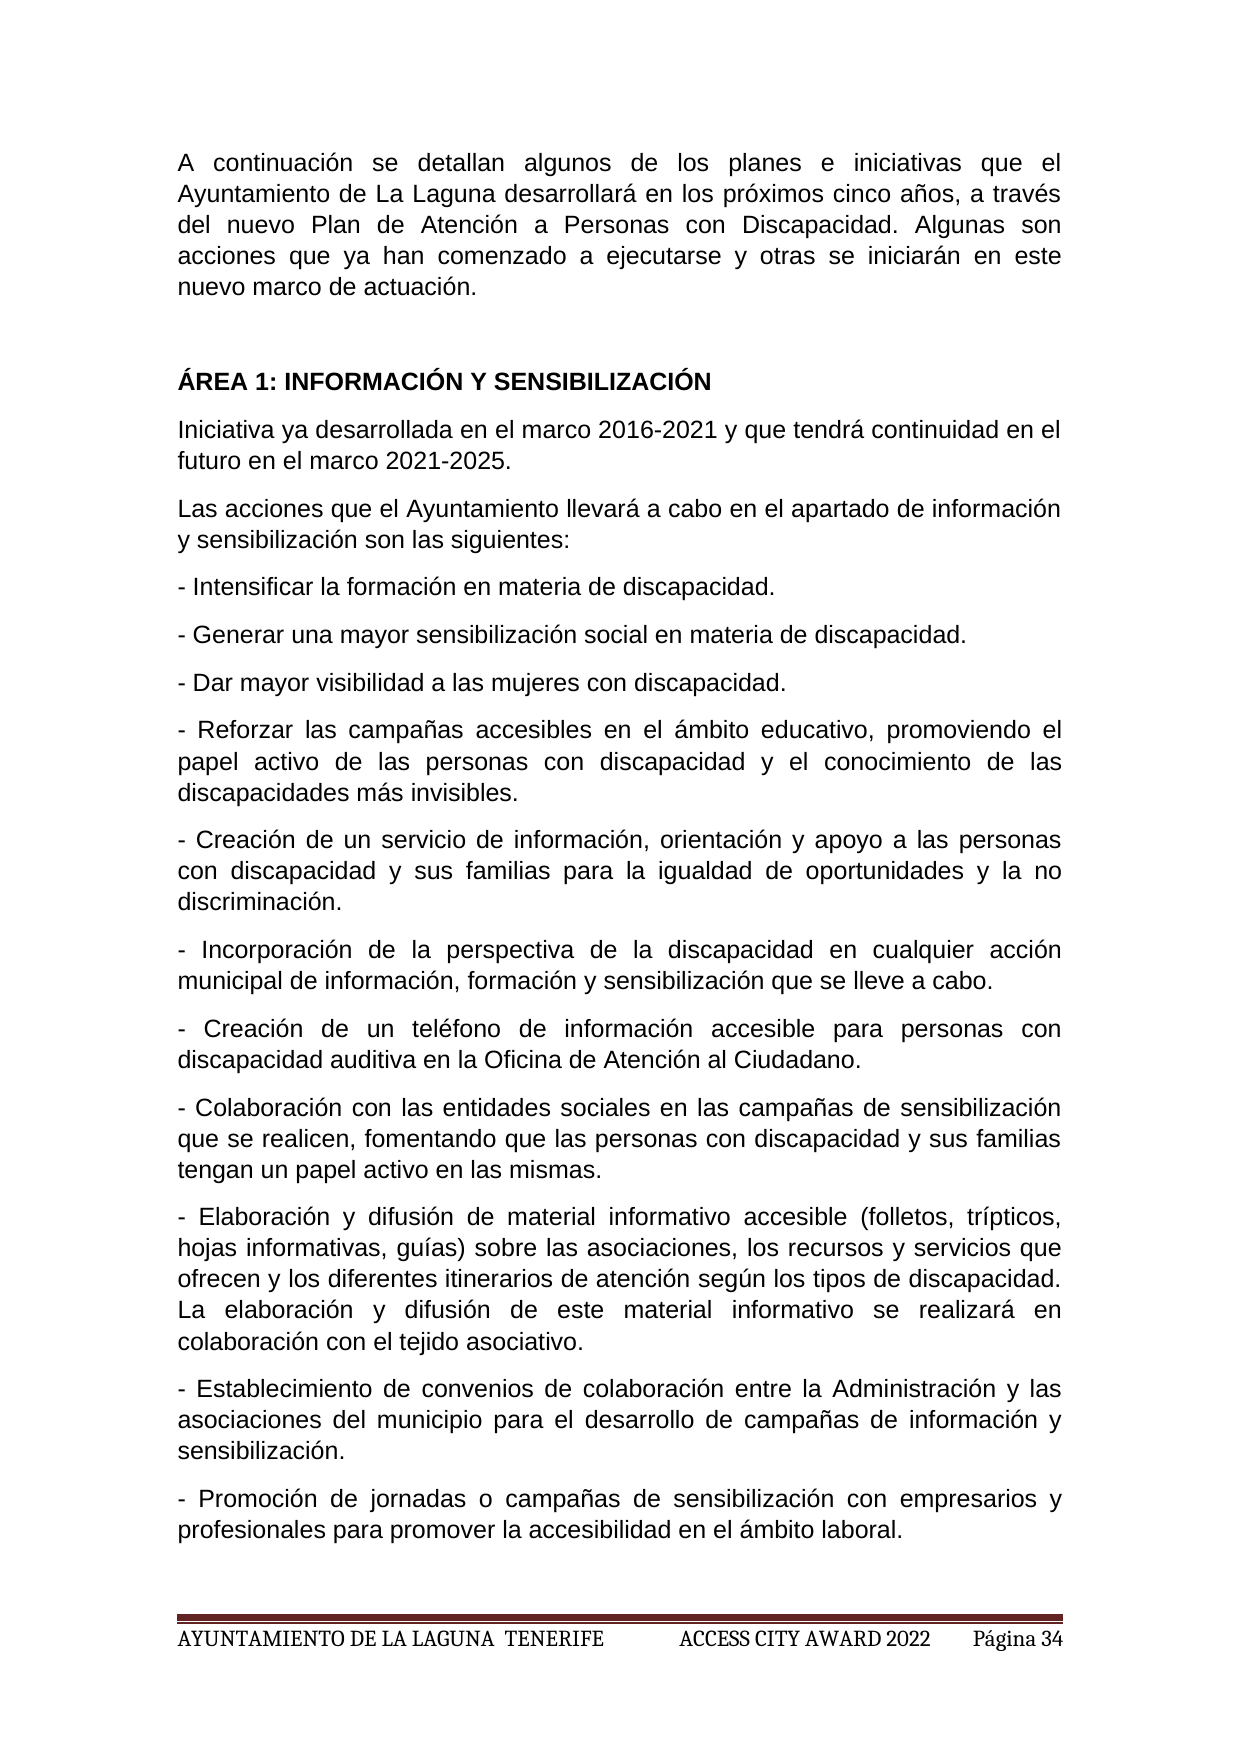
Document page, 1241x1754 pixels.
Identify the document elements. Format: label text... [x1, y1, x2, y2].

text - Promoción de jornadas o campañas de sensibilización con empresarios y profesionales para promover la accesibilidad en el ámbito laboral. [177, 1484, 1063, 1544]
text - Reforzar las campañas accesibles en el ámbito educativo, promoviendo el papel activo de las personas con discapacidad y el conocimiento de las discapacidades más invisibles. [177, 716, 1063, 806]
text - Creación de un teléfono de información accesible para personas con discapacidad auditiva en la Oficina de Atención al Ciudadano. [177, 1014, 1063, 1074]
text Iniciativa ya desarrollada en el marco 2016-2021 y que tendrá continuidad en el futuro en el marco 2021-2025. [177, 415, 1063, 475]
text A continuación se detallan algunos de los planes e iniciativas que el Ayuntamiento de La Laguna desarrollará en los próximos cinco años, a través del nuevo Plan de Atención a Personas con Discapacidad. Algunas son acciones que ya han comenzado a ejecutarse y otras se iniciarán en este nuevo marco de actuación. [177, 148, 1063, 301]
text - Incorporación de la perspectiva de la discapacidad en cualquier acción municipal de información, formación y sensibilización que se lleve a cabo. [177, 935, 1063, 995]
text ÁREA 1: INFORMACIÓN Y SENSIBILIZACIÓN [177, 367, 1063, 396]
text - Creación de un servicio de información, orientación y apoyo a las personas con discapacidad y sus familias para la igualdad de oportunidades y la no discriminación. [177, 825, 1063, 916]
text - Dar mayor visibilidad a las mujeres con discapacidad. [177, 668, 1063, 697]
text Las acciones que el Ayuntamiento llevará a cabo en el apartado de información y sensibilización son las siguientes: [177, 494, 1063, 553]
text - Establecimiento de convenios de colaboración entre la Administración y las asociaciones del municipio para el desarrollo de campañas de información y sensibilización. [177, 1374, 1063, 1465]
text - Colaboración con las entidades sociales en las campañas de sensibilización que se realicen, fomentando que las personas con discapacidad y sus familias tengan un papel activo en las mismas. [177, 1093, 1063, 1183]
text - Elaboración y difusión de material informativo accesible (folletos, trípticos, hojas informativas, guías) sobre las asociaciones, los recursos y servicios que ofrecen y los diferentes itinerarios de atención según los tipos de discapacidad. La elaboración y difusión de este material informativo se realizará en colaboración con el tejido asociativo. [177, 1202, 1063, 1355]
text - Intensificar la formación en materia de discapacidad. [177, 572, 1063, 601]
text - Generar una mayor sensibilización social en materia de discapacidad. [177, 620, 1063, 649]
